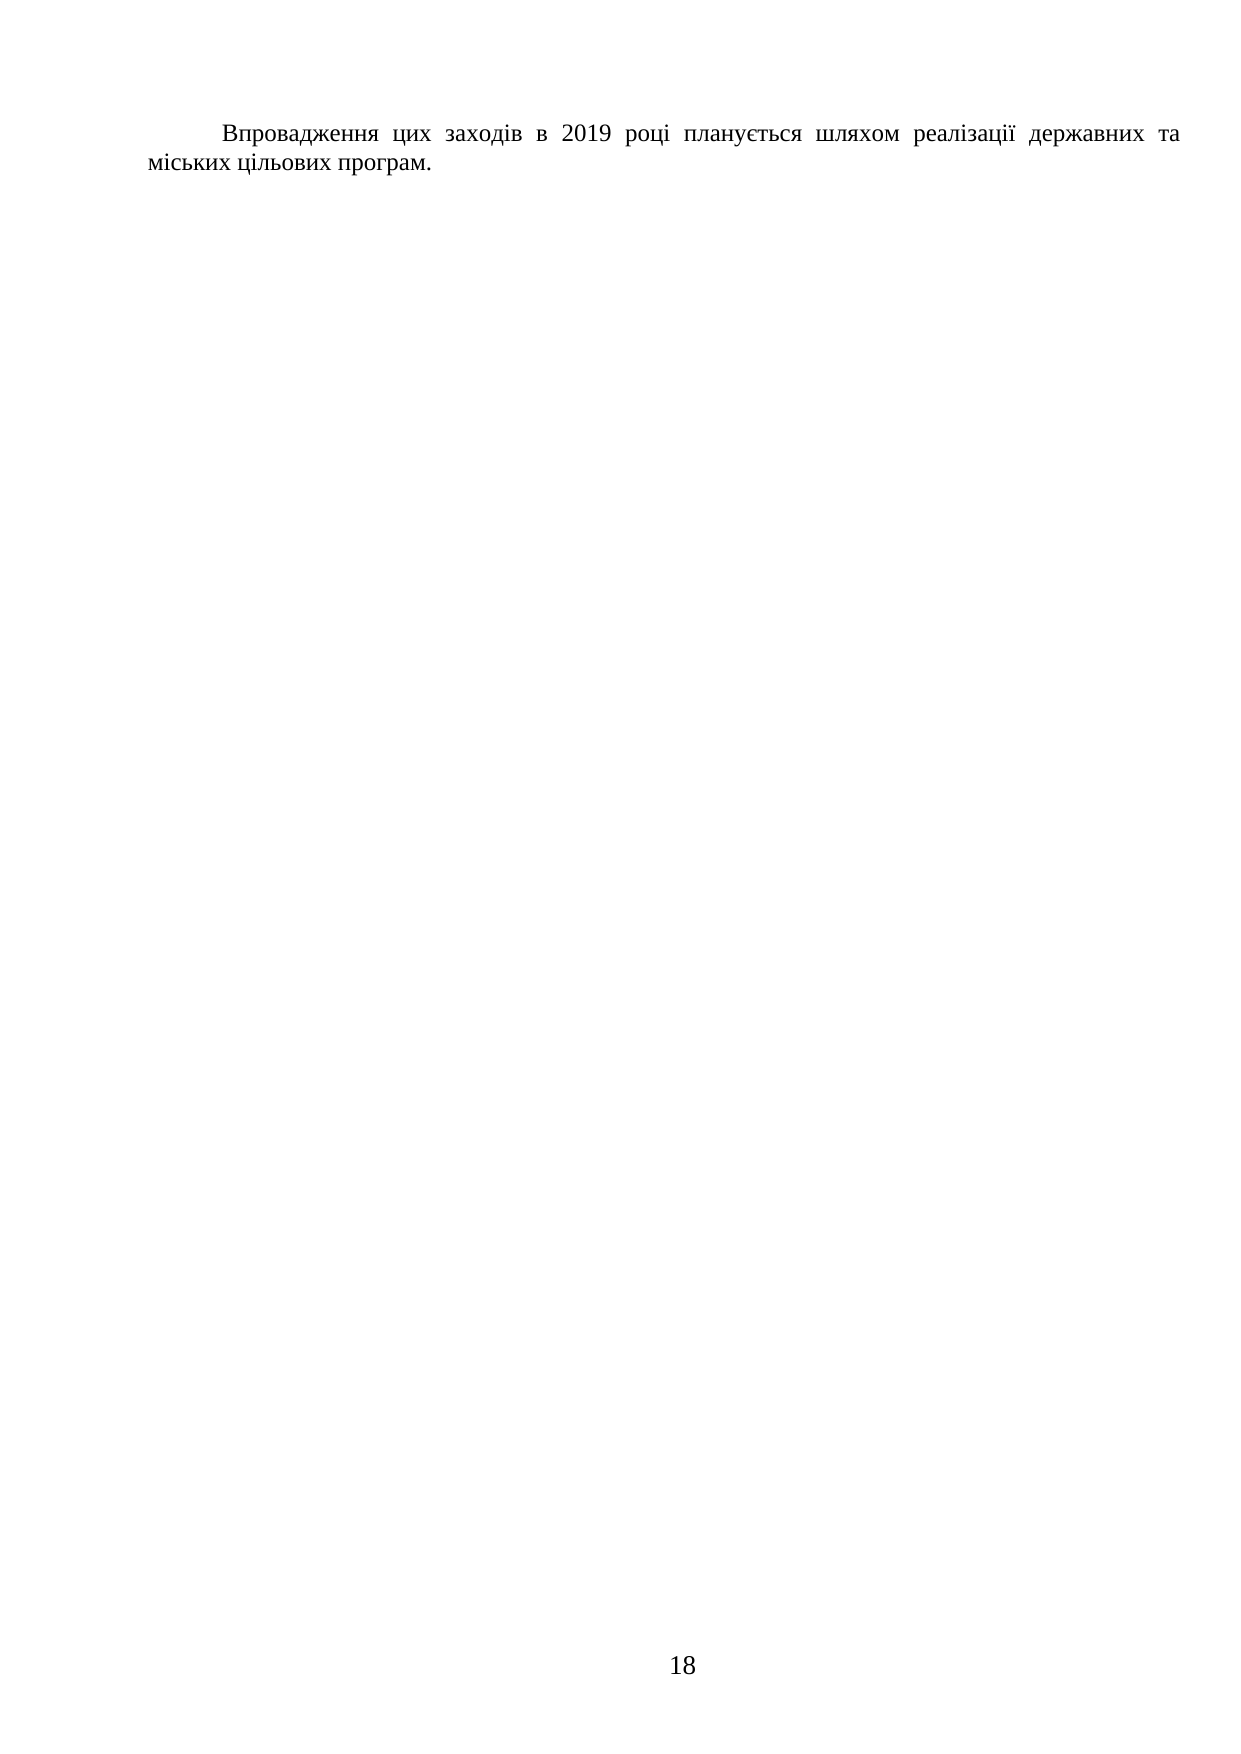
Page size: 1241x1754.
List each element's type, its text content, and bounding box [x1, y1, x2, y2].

text Впровадження цих заходів в 2019 році планується шляхом реалізації державних та міських цільових програм. [148, 118, 1181, 176]
